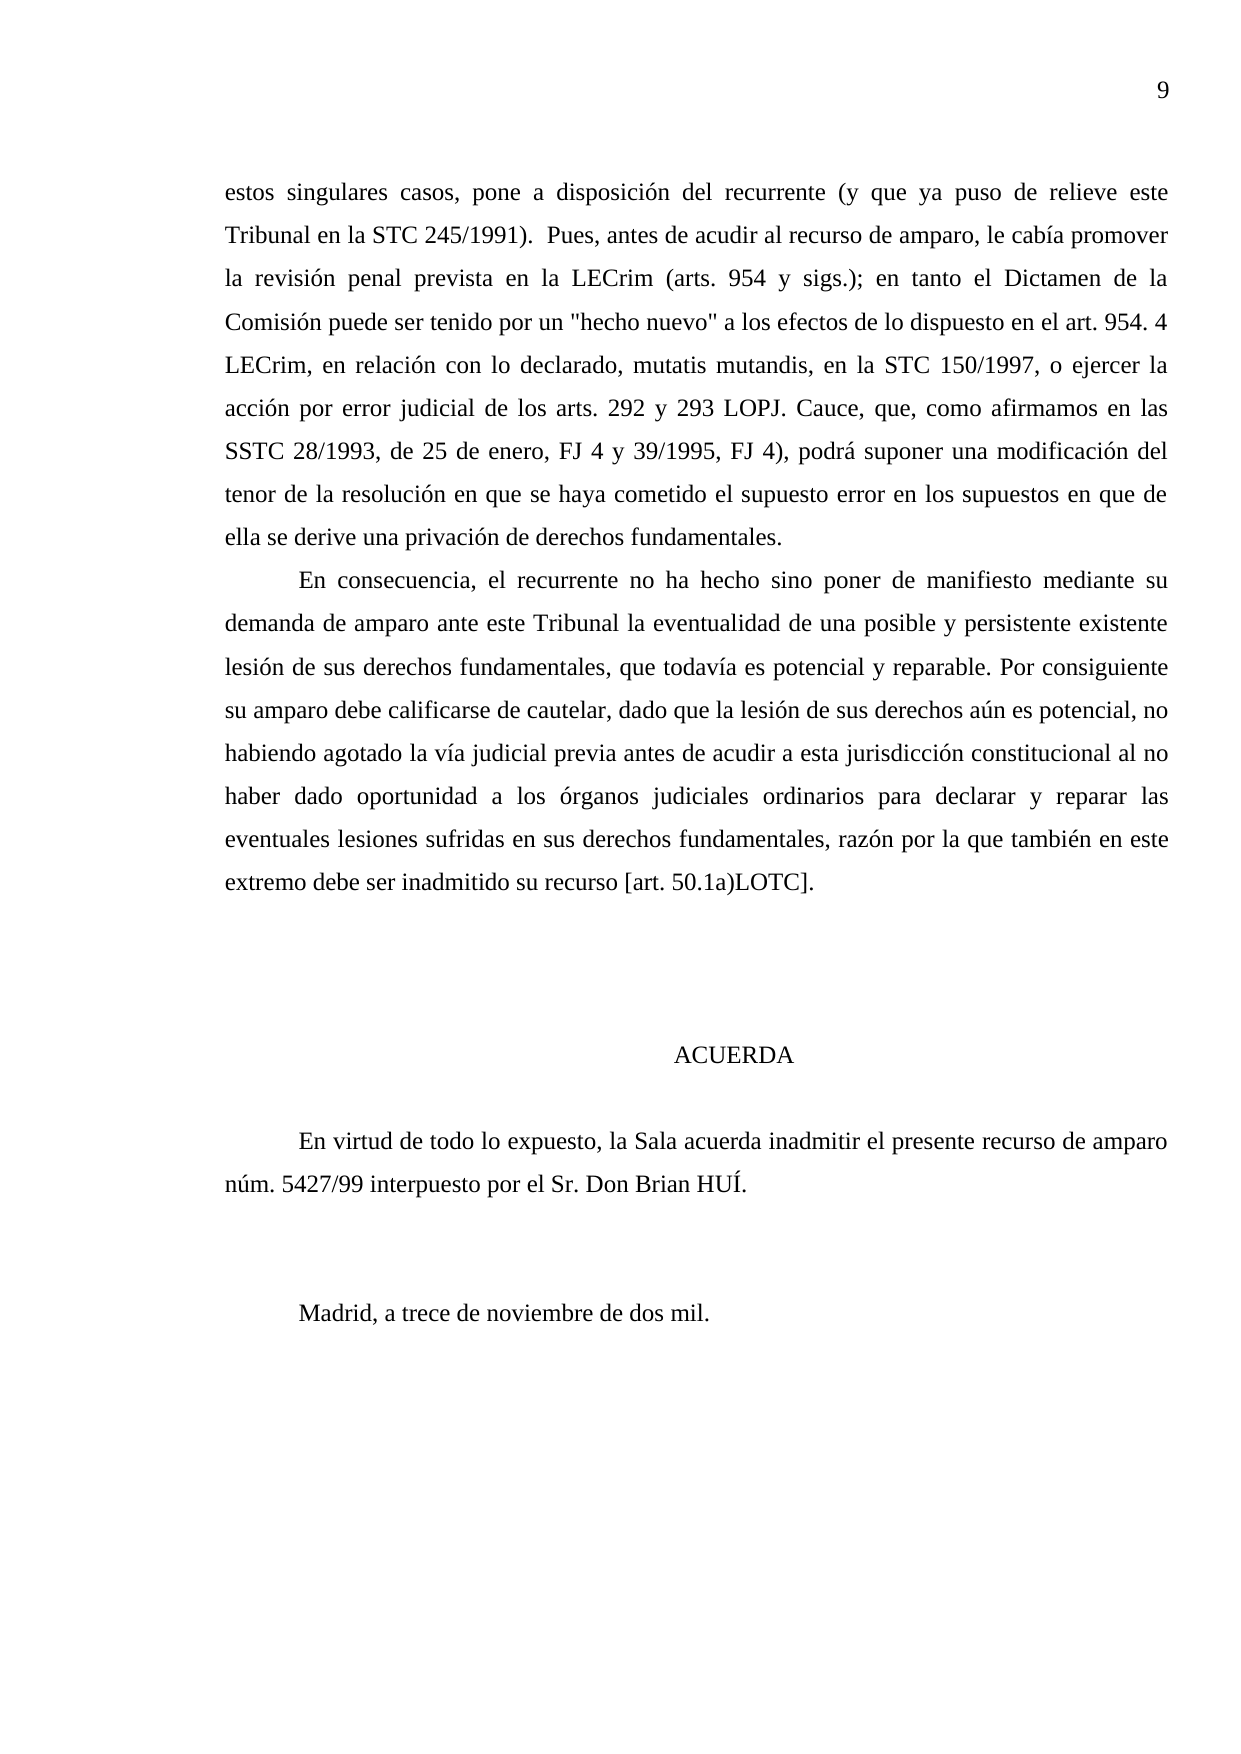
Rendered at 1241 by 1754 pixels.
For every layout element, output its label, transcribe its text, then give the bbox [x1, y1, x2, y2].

text ACUERDA [224, 1040, 1169, 1068]
text En consecuencia, el recurrente no ha hecho sino poner de manifiesto mediante su demanda de amparo ante este Tribunal la eventualidad de una posible y persistente existente lesión de sus derechos fundamentales, que todavía es potencial y reparable. Por consiguiente su amparo debe calificarse de cautelar, dado que la lesión de sus derechos aún es potencial, no habiendo agotado la vía judicial previa antes de acudir a esta jurisdicción constitucional al no haber dado oportunidad a los órganos judiciales ordinarios para declarar y reparar las eventuales lesiones sufridas en sus derechos fundamentales, razón por la que también en este extremo debe ser inadmitido su recurso [art. 50.1a)LOTC]. [224, 565, 1169, 896]
text Madrid, a trece de noviembre de dos mil. [224, 1298, 1169, 1327]
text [224, 177, 1169, 551]
text En virtud de todo lo expuesto, la Sala acuerda inadmitir el presente recurso de amparo núm. 5427/99 interpuesto por el Sr. Don Brian HUÍ. [224, 1126, 1169, 1198]
